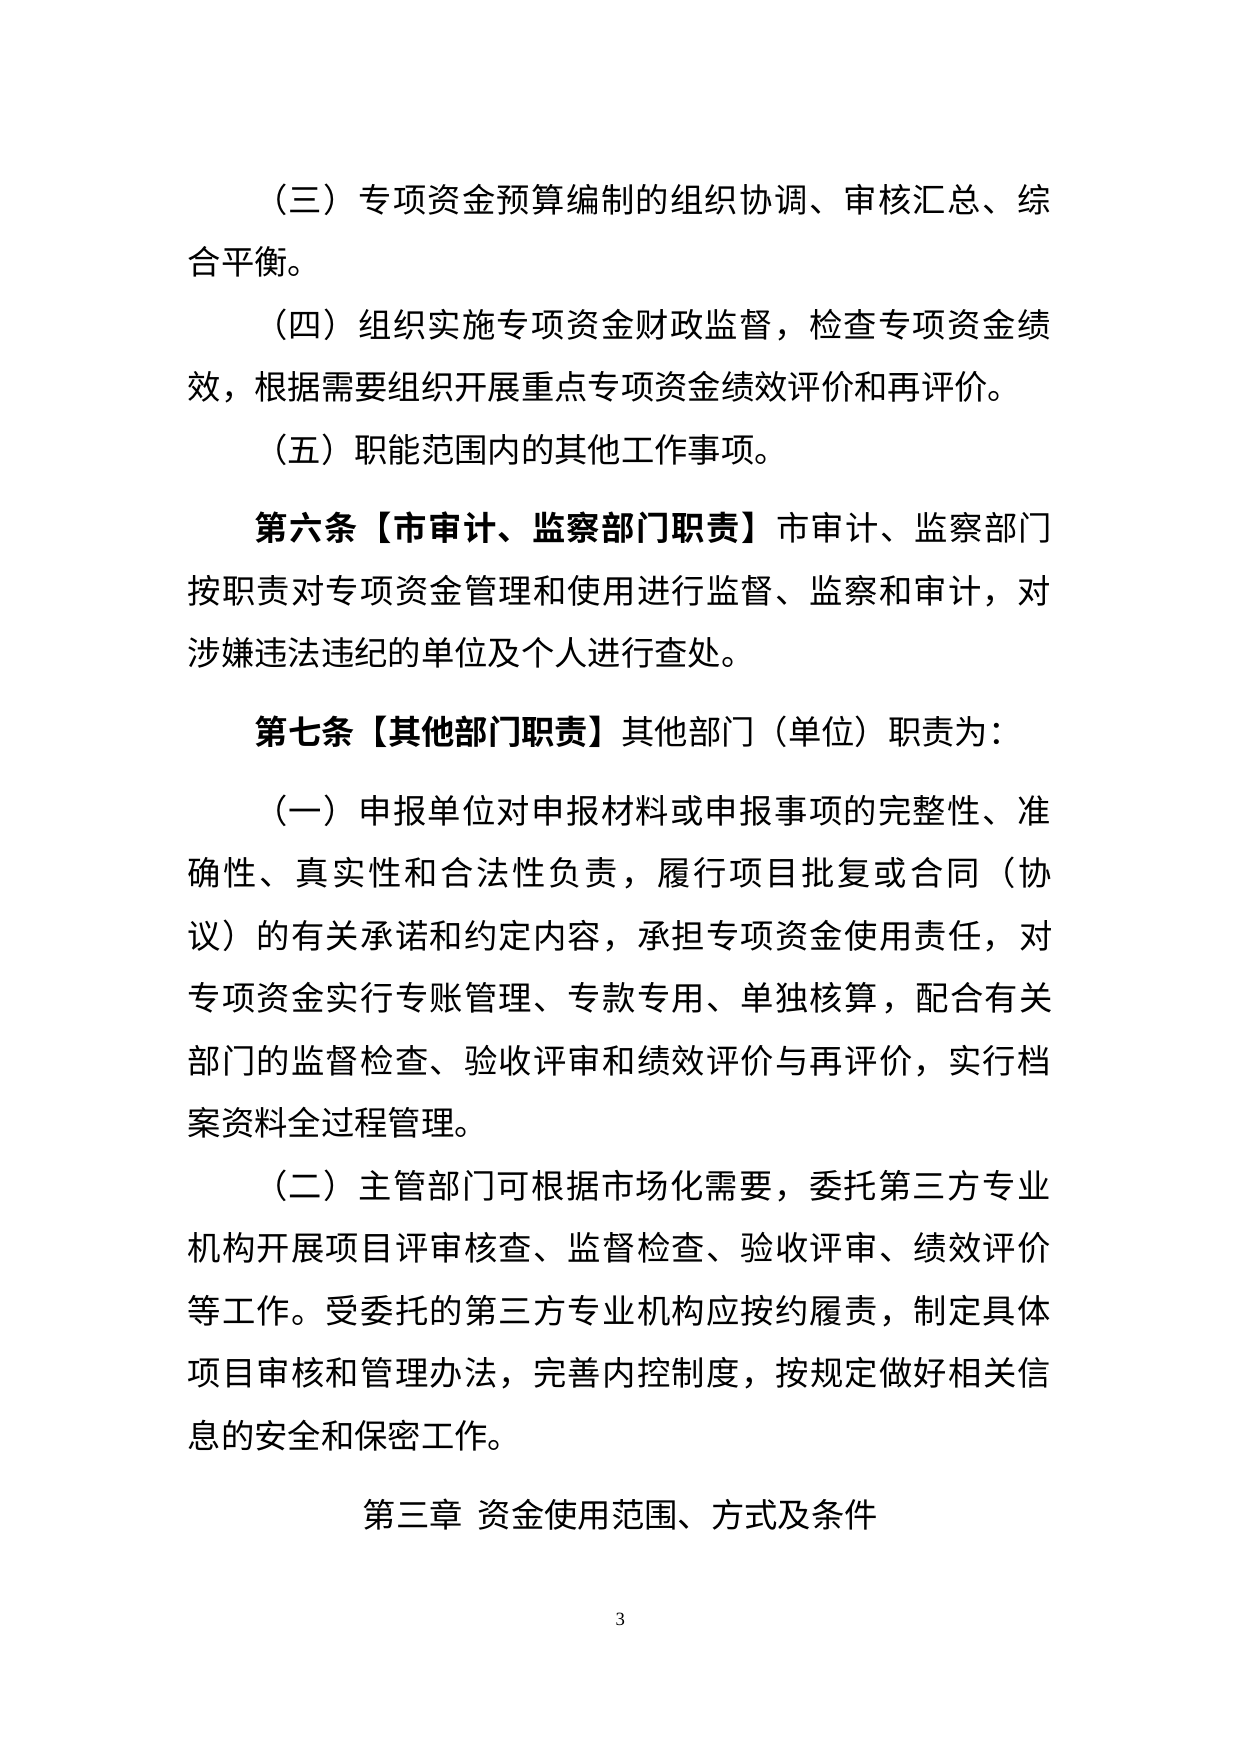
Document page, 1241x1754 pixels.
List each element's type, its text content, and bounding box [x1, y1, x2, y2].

text （四）组织实施专项资金财政监督，检查专项资金绩效，根据需要组织开展重点专项资金绩效评价和再评价。 [187, 287, 1053, 412]
text 第七条【其他部门职责】其他部门（单位）职责为： [187, 694, 1053, 757]
text 第六条【市审计、监察部门职责】市审计、监察部门按职责对专项资金管理和使用进行监督、监察和审计，对涉嫌违法违纪的单位及个人进行查处。 [187, 491, 1053, 678]
text （二）主管部门可根据市场化需要，委托第三方专业机构开展项目评审核查、监督检查、验收评审、绩效评价等工作。受委托的第三方专业机构应按约履责，制定具体项目审核和管理办法，完善内控制度，按规定做好相关信息的安全和保密工作。 [187, 1148, 1053, 1461]
text （一）申报单位对申报材料或申报事项的完整性、准确性、真实性和合法性负责，履行项目批复或合同（协议）的有关承诺和约定内容，承担专项资金使用责任，对专项资金实行专账管理、专款专用、单独核算，配合有关部门的监督检查、验收评审和绩效评价与再评价，实行档案资料全过程管理。 [187, 773, 1053, 1148]
text （五）职能范围内的其他工作事项。 [187, 412, 1053, 474]
text 第三章 资金使用范围、方式及条件 [187, 1477, 1053, 1539]
text （三）专项资金预算编制的组织协调、审核汇总、综合平衡。 [187, 162, 1053, 287]
